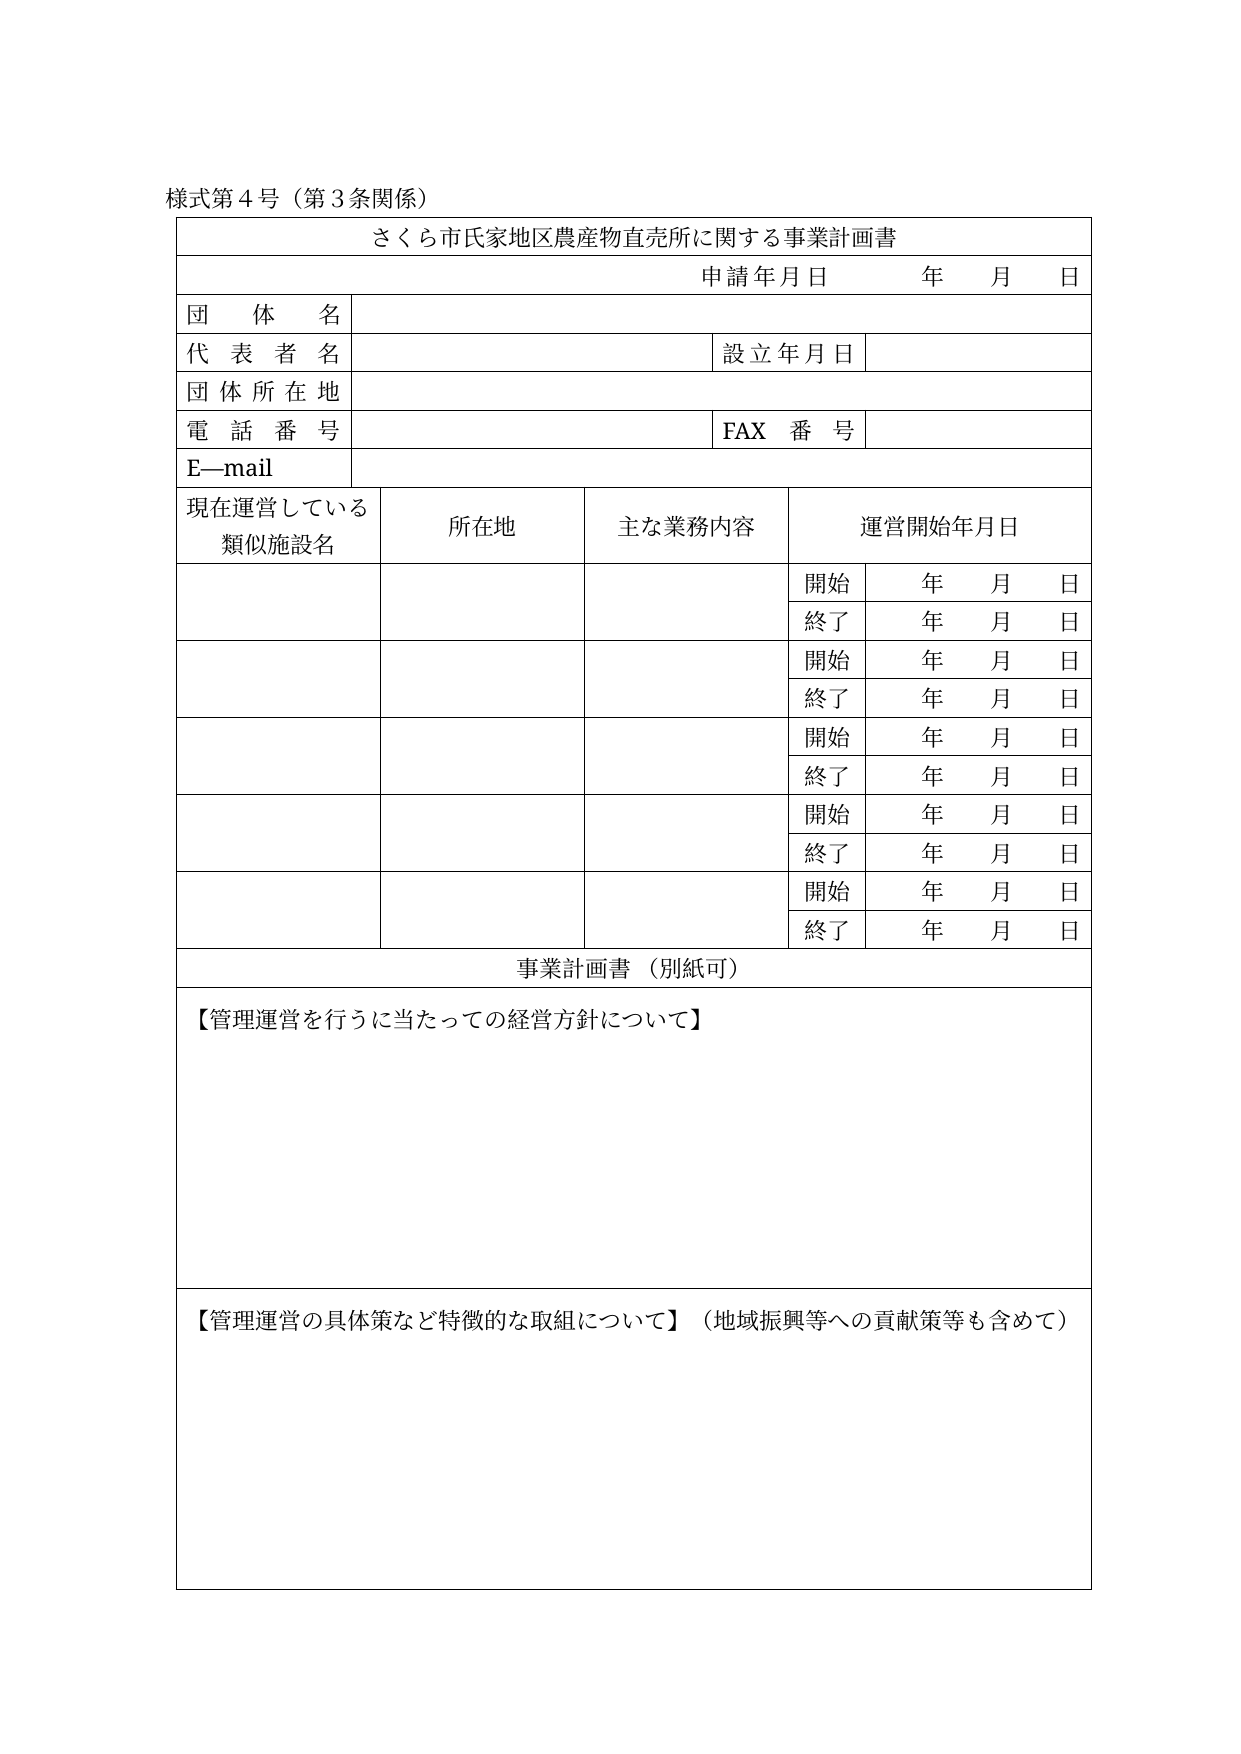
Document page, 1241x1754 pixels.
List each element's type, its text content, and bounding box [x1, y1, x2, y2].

table_cell [381, 564, 584, 640]
table_cell 所在地 [381, 488, 584, 563]
table_cell 終了 [789, 756, 865, 794]
table_cell [585, 795, 788, 871]
table_cell 【管理運営を行うに当たっての経営方針について】 [177, 988, 1091, 1288]
table_cell 終了 [789, 834, 865, 871]
table_cell 事業計画書（別紙可） [177, 949, 1091, 987]
table_cell 年 月 日 [866, 795, 1091, 832]
table_cell [585, 564, 788, 640]
table_cell [352, 295, 1091, 332]
table_cell 代表者名 [177, 334, 351, 371]
table_cell 年 月 日 [866, 756, 1091, 794]
table_cell 団体所在地 [177, 372, 351, 409]
table_cell [381, 641, 584, 717]
table_cell 主な業務内容 [585, 488, 788, 563]
table_cell [866, 334, 1091, 371]
table_cell 現在運営している類似施設名 [177, 488, 380, 563]
table_cell 年 月 日 [866, 911, 1091, 948]
table_cell [352, 411, 712, 448]
table_cell E―mail [177, 449, 351, 487]
table_cell 年 月 日 [866, 641, 1091, 678]
table_cell 電話番号 [177, 411, 351, 448]
table_cell [381, 718, 584, 794]
table_cell [585, 872, 788, 948]
text 様式第４号（第３条関係） [165, 179, 1075, 217]
table_cell 年 月 日 [866, 872, 1091, 909]
table_cell 開始 [789, 641, 865, 678]
table_cell [381, 872, 584, 948]
table_cell [177, 564, 380, 640]
table_cell 開始 [789, 872, 865, 909]
table_cell 年 月 日 [866, 718, 1091, 755]
table_cell 開始 [789, 718, 865, 755]
table_cell [352, 334, 712, 371]
table_cell 開始 [789, 795, 865, 832]
table_cell [177, 872, 380, 948]
table_cell 年 月 日 [866, 602, 1091, 640]
table_cell [352, 372, 1091, 409]
table_cell 終了 [789, 679, 865, 717]
table_cell 運営開始年月日 [789, 488, 1091, 563]
table_cell FAX番号 [713, 411, 865, 448]
table_cell [381, 795, 584, 871]
table_cell [177, 641, 380, 717]
table_cell [585, 641, 788, 717]
table_cell 年 月 日 [866, 834, 1091, 871]
table_header さくら市氏家地区農産物直売所に関する事業計画書 [177, 218, 1091, 255]
table_cell 終了 [789, 911, 865, 948]
table_cell 【管理運営の具体策など特徴的な取組について】（地域振興等への貢献策等も含めて） [177, 1289, 1091, 1589]
table_cell [866, 411, 1091, 448]
table_cell [585, 718, 788, 794]
table_cell 申請年月日 年 月 日 [177, 256, 1091, 294]
table_cell [177, 795, 380, 871]
table_cell 終了 [789, 602, 865, 640]
table_cell [177, 718, 380, 794]
table_cell 団体名 [177, 295, 351, 332]
table_cell 設立年月日 [713, 334, 865, 371]
table_cell 年 月 日 [866, 679, 1091, 717]
table_cell [352, 449, 1091, 487]
table_cell 年 月 日 [866, 564, 1091, 601]
table_cell 開始 [789, 564, 865, 601]
